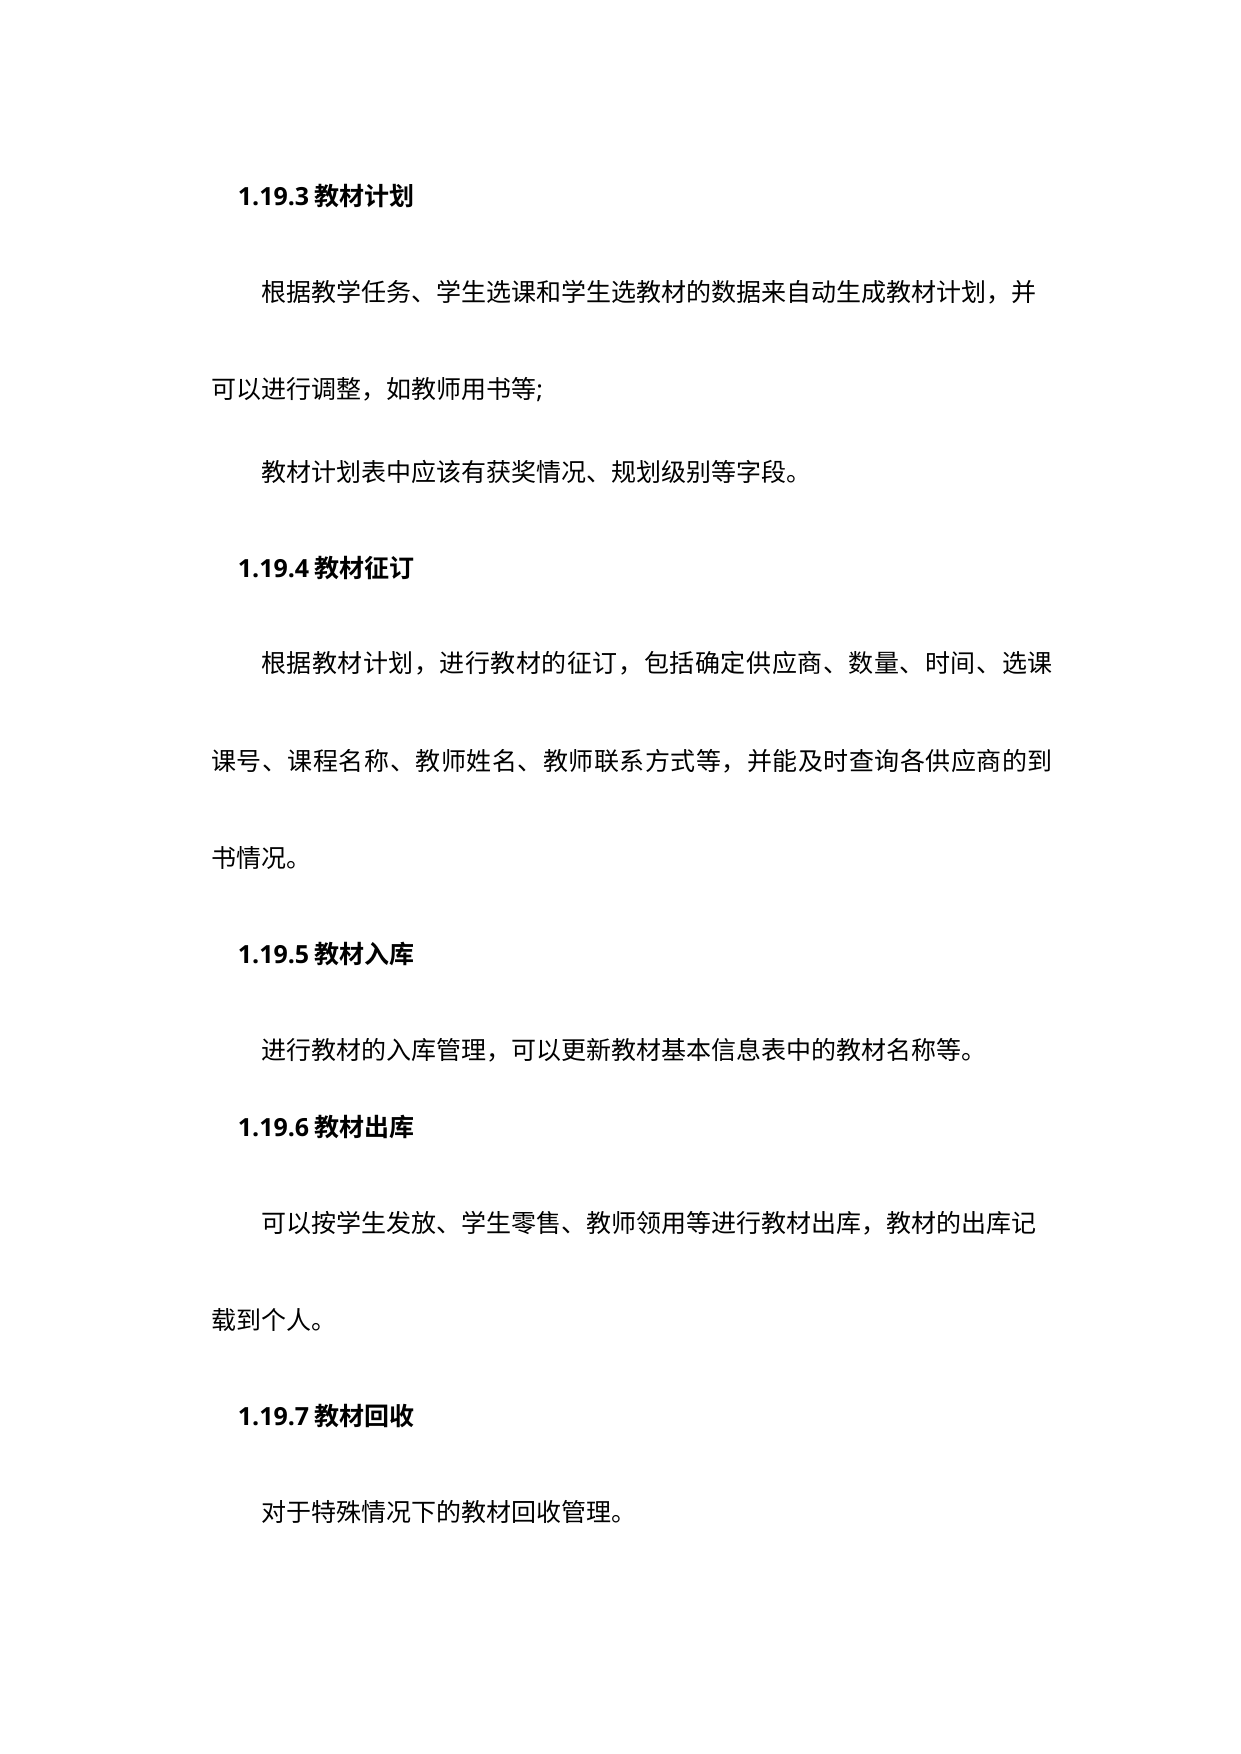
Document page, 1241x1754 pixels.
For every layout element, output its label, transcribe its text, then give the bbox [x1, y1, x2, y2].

text 可以按学生发放、学生零售、教师领用等进行教材出库，教材的出库记载到个人。 [211, 1189, 1053, 1351]
text 1.19.5教材入库 [187, 920, 1053, 985]
text 进行教材的入库管理，可以更新教材基本信息表中的教材名称等。 [211, 1016, 1053, 1081]
text 教材计划表中应该有获奖情况、规划级别等字段。 [211, 438, 1053, 503]
text 对于特殊情况下的教材回收管理。 [211, 1478, 1053, 1543]
text 根据教材计划，进行教材的征订，包括确定供应商、数量、时间、选课课号、课程名称、教师姓名、教师联系方式等，并能及时查询各供应商的到书情况。 [211, 629, 1053, 889]
text 1.19.4教材征订 [187, 534, 1053, 599]
text 1.19.7教材回收 [187, 1382, 1053, 1447]
text 1.19.6教材出库 [187, 1093, 1053, 1158]
text 1.19.3教材计划 [187, 162, 1053, 227]
text 根据教学任务、学生选课和学生选教材的数据来自动生成教材计划，并可以进行调整，如教师用书等; [211, 258, 1053, 420]
